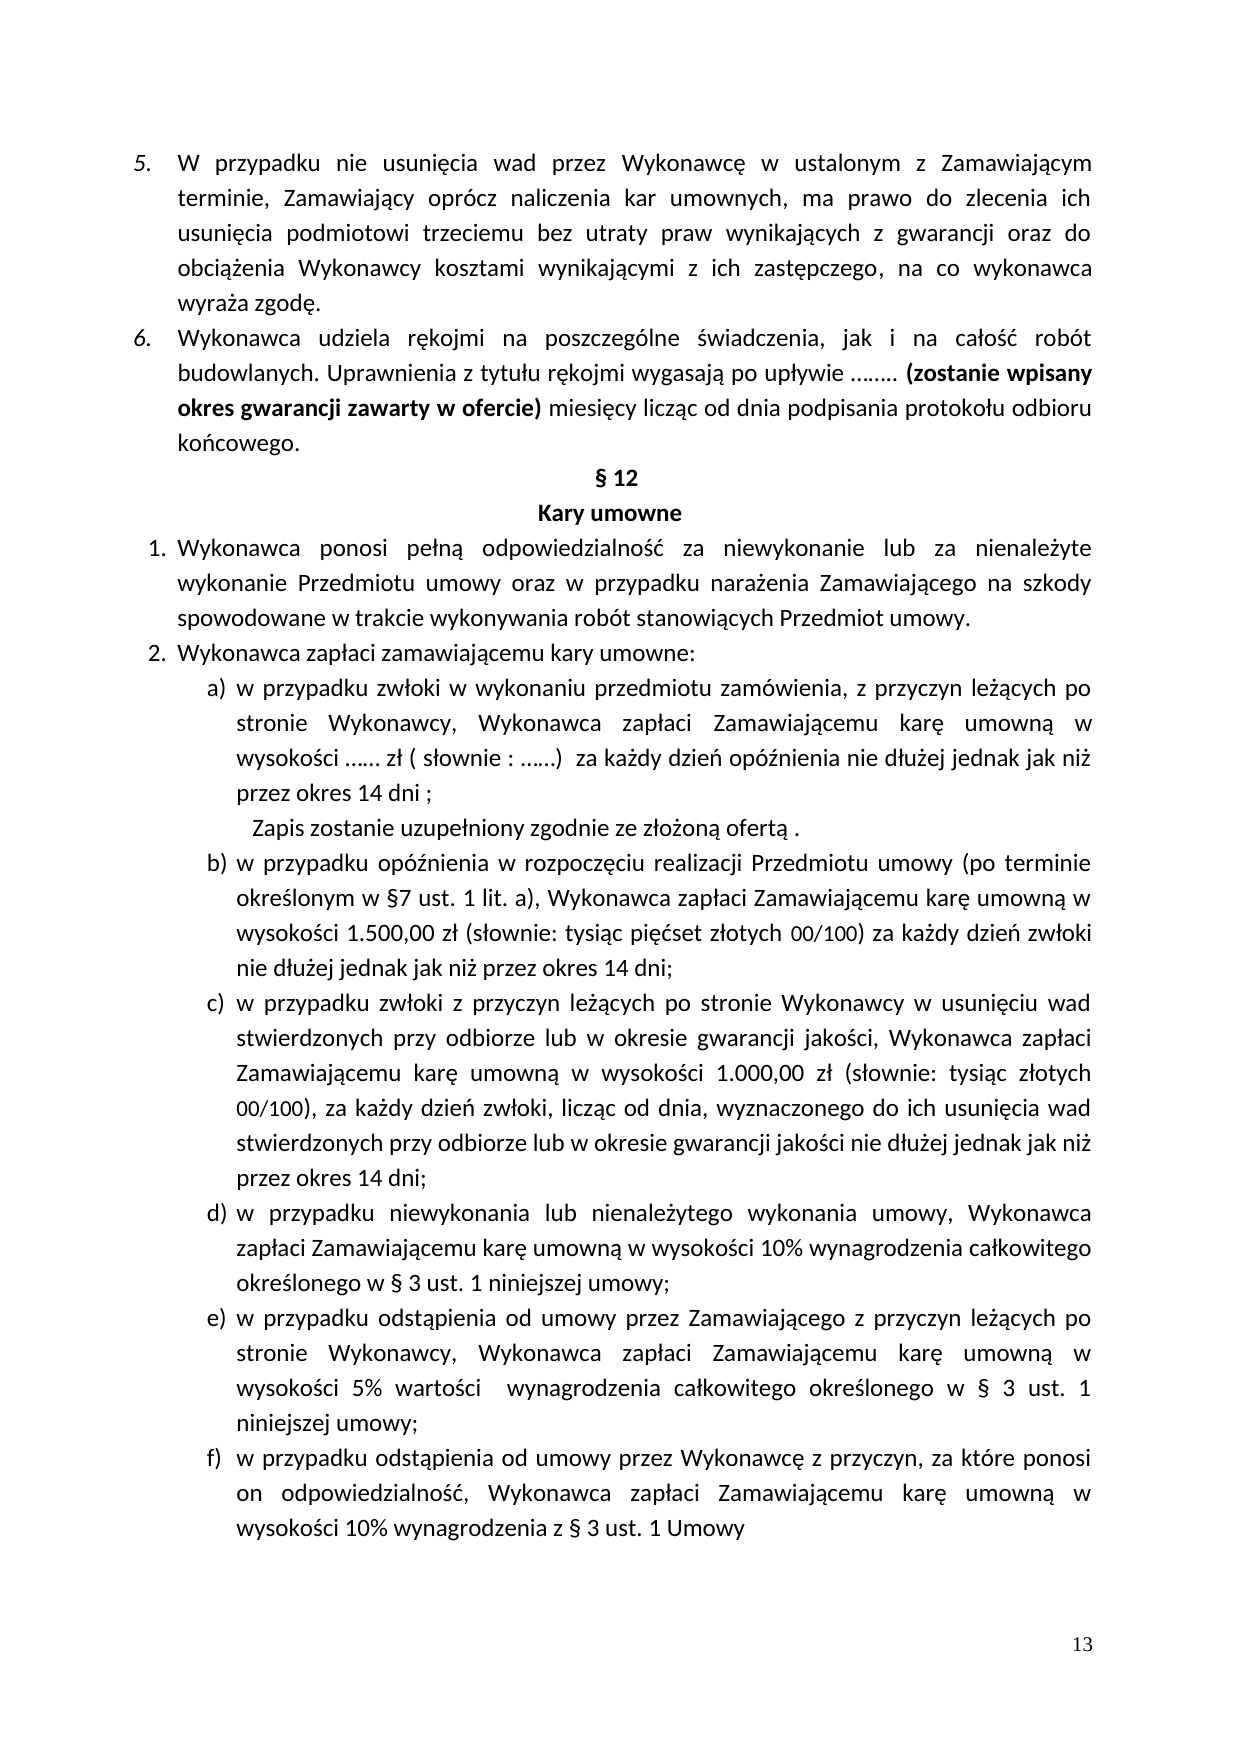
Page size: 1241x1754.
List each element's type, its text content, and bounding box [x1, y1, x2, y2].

list w przypadku zwłoki w wykonaniu przedmiotu zamówienia, z przyczyn leżących po stronie Wykonawcy, Wykonawca zapłaci Zamawiającemu karę umowną w wysokości …… zł ( słownie : ……) za każdy dzień opóźnienia nie dłużej jednak jak niż przez okres 14 dni ; [207, 673, 1093, 808]
list Wykonawca ponosi pełną odpowiedzialność za niewykonanie lub za nienależyte wykonanie Przedmiotu umowy oraz w przypadku narażenia Zamawiającego na szkody spowodowane w trakcie wykonywania robót stanowiących Przedmiot umowy. [148, 533, 1093, 633]
list w przypadku zwłoki z przyczyn leżących po stronie Wykonawcy w usunięciu wad stwierdzonych przy odbiorze lub w okresie gwarancji jakości, Wykonawca zapłaci Zamawiającemu karę umowną w wysokości 1.000,00 zł (słownie: tysiąc złotych 00/100), za każdy dzień zwłoki, licząc od dnia, wyznaczonego do ich usunięcia wad stwierdzonych przy odbiorze lub w okresie gwarancji jakości nie dłużej jednak jak niż przez okres 14 dni; [207, 988, 1093, 1193]
list w przypadku odstąpienia od umowy przez Zamawiającego z przyczyn leżących po stronie Wykonawcy, Wykonawca zapłaci Zamawiającemu karę umowną w wysokości 5% wartości wynagrodzenia całkowitego określonego w § 3 ust. 1 niniejszej umowy; [207, 1303, 1093, 1438]
list w przypadku niewykonania lub nienależytego wykonania umowy, Wykonawca zapłaci Zamawiającemu karę umowną w wysokości 10% wynagrodzenia całkowitego określonego w § 3 ust. 1 niniejszej umowy; [207, 1198, 1093, 1298]
list W przypadku nie usunięcia wad przez Wykonawcę w ustalonym z Zamawiającym terminie, Zamawiający oprócz naliczenia kar umownych, ma prawo do zlecenia ich usunięcia podmiotowi trzeciemu bez utraty praw wynikających z gwarancji oraz do obciążenia Wykonawcy kosztami wynikającymi z ich zastępczego, na co wykonawca wyraża zgodę. [133, 148, 1093, 318]
text Zapis zostanie uzupełniony zgodnie ze złożoną ofertą . [252, 813, 1093, 843]
subtitle Kary umowne [148, 498, 1072, 528]
list Wykonawca zapłaci zamawiającemu kary umowne: [148, 638, 1093, 668]
text § 12 [140, 463, 1093, 493]
list w przypadku odstąpienia od umowy przez Wykonawcę z przyczyn, za które ponosi on odpowiedzialność, Wykonawca zapłaci Zamawiającemu karę umowną w wysokości 10% wynagrodzenia z § 3 ust. 1 Umowy [207, 1443, 1093, 1543]
list Wykonawca udziela rękojmi na poszczególne świadczenia, jak i na całość robót budowlanych. Uprawnienia z tytułu rękojmi wygasają po upływie …….. (zostanie wpisany okres gwarancji zawarty w ofercie) miesięcy licząc od dnia podpisania protokołu odbioru końcowego. [133, 323, 1093, 458]
list w przypadku opóźnienia w rozpoczęciu realizacji Przedmiotu umowy (po terminie określonym w §7 ust. 1 lit. a), Wykonawca zapłaci Zamawiającemu karę umowną w wysokości 1.500,00 zł (słownie: tysiąc pięćset złotych 00/100) za każdy dzień zwłoki nie dłużej jednak jak niż przez okres 14 dni; [207, 848, 1093, 983]
